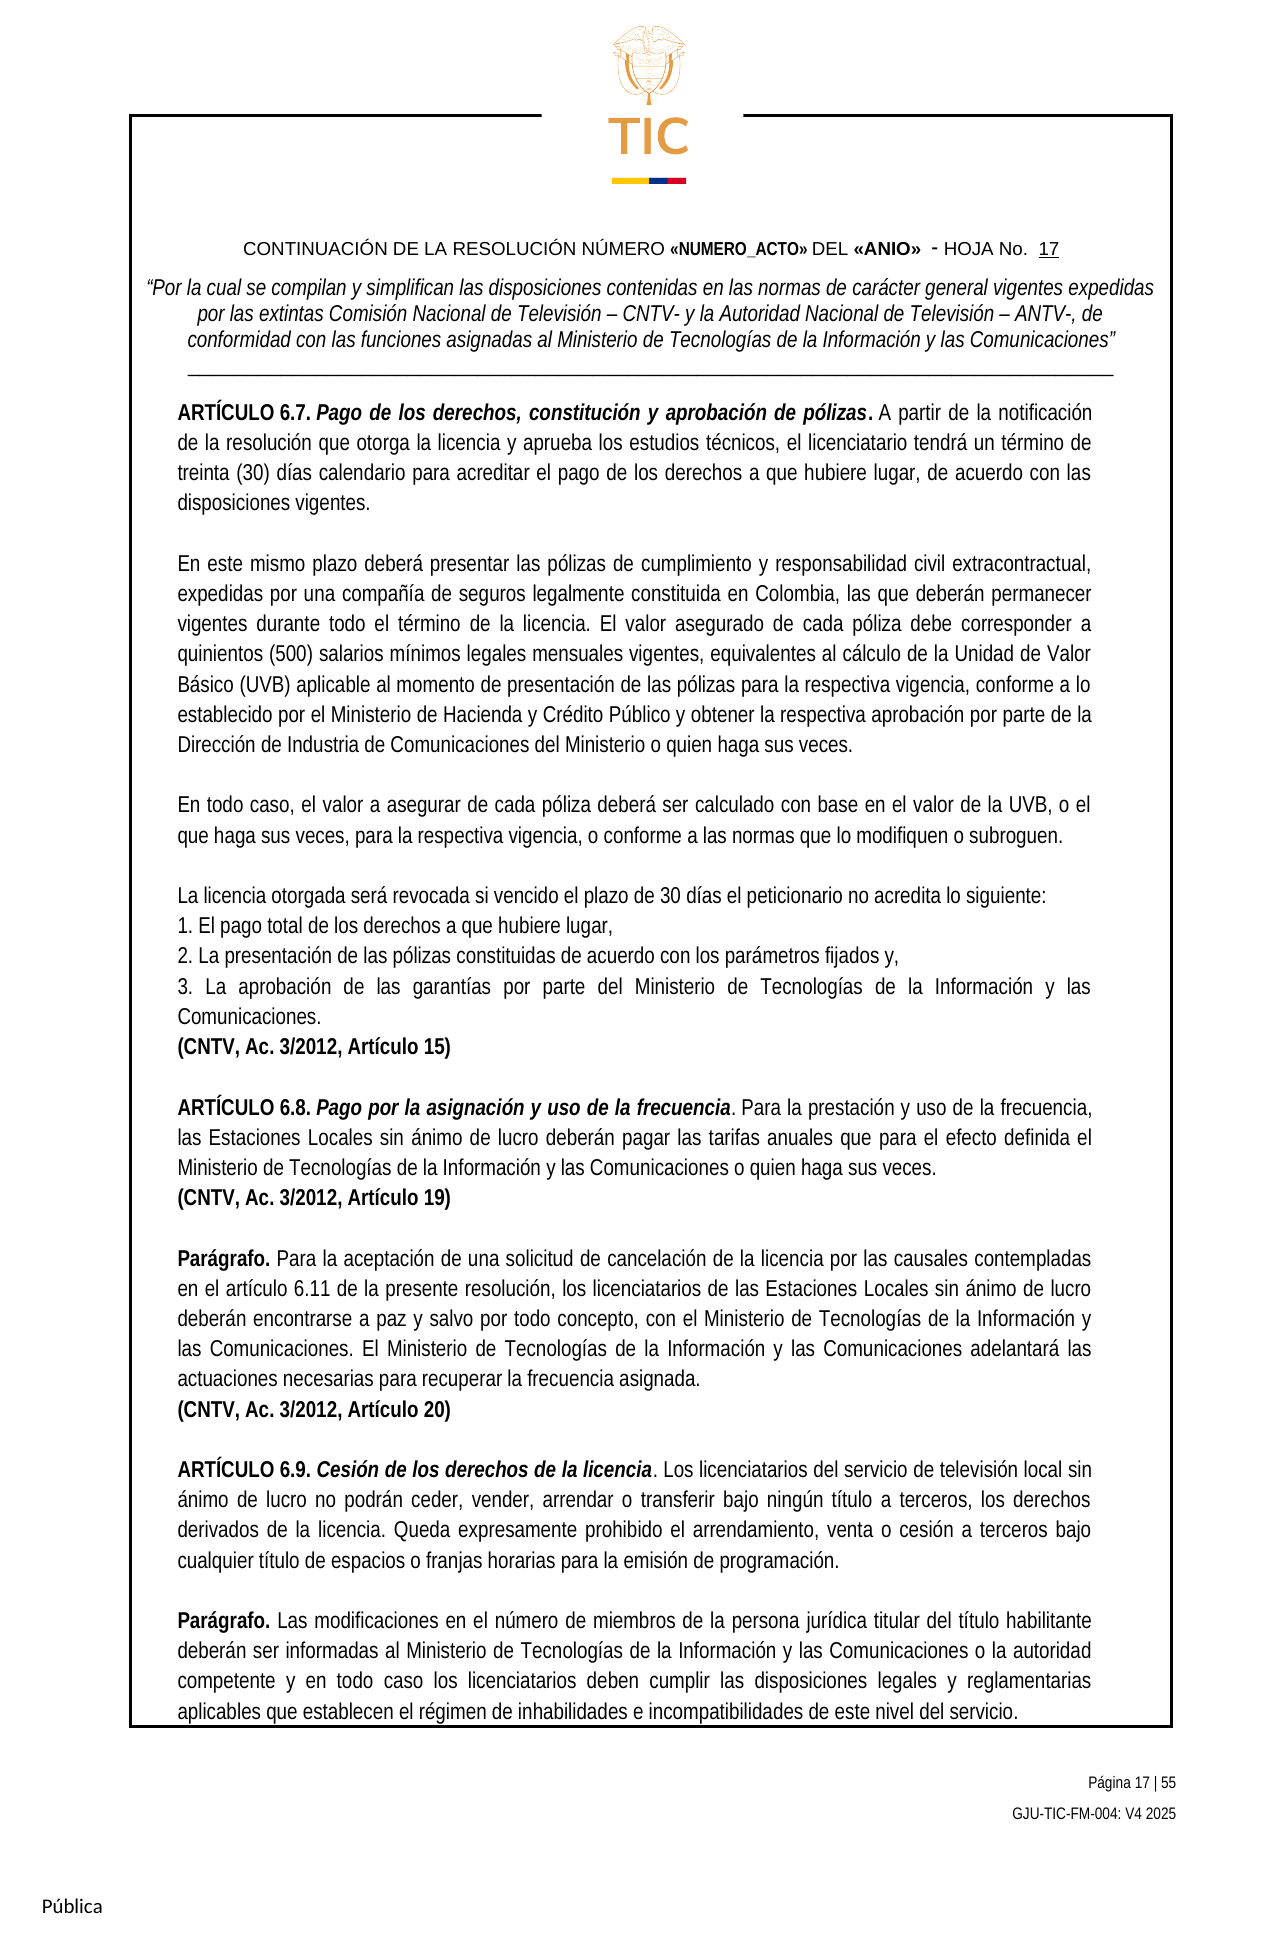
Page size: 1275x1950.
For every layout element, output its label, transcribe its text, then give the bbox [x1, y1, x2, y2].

text En todo caso, el valor a asegurar de cada póliza deberá ser calculado con base en el valor de la UVB, o el que haga sus veces, para la respectiva vigencia, o conforme a las normas que lo modifiquen o subroguen. [177, 791, 1092, 848]
picture [608, 26, 690, 184]
text 1. El pago total de los derechos a que hubiere lugar, [177, 912, 1092, 939]
text En este mismo plazo deberá presentar las pólizas de cumplimiento y responsabilidad civil extracontractual, expedidas por una compañía de seguros legalmente constituida en Colombia, las que deberán permanecer vigentes durante todo el término de la licencia. El valor asegurado de cada póliza debe corresponder a quinientos (500) salarios mínimos legales mensuales vigentes, equivalentes al cálculo de la Unidad de Valor Básico (UVB) aplicable al momento de presentación de las pólizas para la respectiva vigencia, conforme a lo establecido por el Ministerio de Hacienda y Crédito Público y obtener la respectiva aprobación por parte de la Dirección de Industria de Comunicaciones del Ministerio o quien haga sus veces. [177, 550, 1092, 757]
text (CNTV, Ac. 3/2012, Artículo 15) [177, 1033, 1092, 1059]
text (CNTV, Ac. 3/2012, Artículo 20) [177, 1396, 1092, 1422]
text La licencia otorgada será revocada si vencido el plazo de 30 días el peticionario no acredita lo siguiente: [177, 882, 1092, 908]
text ARTÍCULO 6.7. Pago de los derechos, constitución y aprobación de pólizas. A partir de la notificación de la resolución que otorga la licencia y aprueba los estudios técnicos, el licenciatario tendrá un término de treinta (30) días calendario para acreditar el pago de los derechos a que hubiere lugar, de acuerdo con las disposiciones vigentes. [177, 399, 1092, 516]
text Parágrafo. Las modificaciones en el número de miembros de la persona jurídica titular del título habilitante deberán ser informadas al Ministerio de Tecnologías de la Información y las Comunicaciones o la autoridad competente y en todo caso los licenciatarios deben cumplir las disposiciones legales y reglamentarias aplicables que establecen el régimen de inhabilidades e incompatibilidades de este nivel del servicio. [177, 1607, 1092, 1724]
text ARTÍCULO 6.8. Pago por la asignación y uso de la frecuencia. Para la prestación y uso de la frecuencia, las Estaciones Locales sin ánimo de lucro deberán pagar las tarifas anuales que para el efecto definida el Ministerio de Tecnologías de la Información y las Comunicaciones o quien haga sus veces. [177, 1093, 1092, 1180]
text ARTÍCULO 6.9. Cesión de los derechos de la licencia. Los licenciatarios del servicio de televisión local sin ánimo de lucro no podrán ceder, vender, arrendar o transferir bajo ningún título a terceros, los derechos derivados de la licencia. Queda expresamente prohibido el arrendamiento, venta o cesión a terceros bajo cualquier título de espacios o franjas horarias para la emisión de programación. [177, 1456, 1092, 1573]
text (CNTV, Ac. 3/2012, Artículo 19) [177, 1184, 1092, 1211]
text 3. La aprobación de las garantías por parte del Ministerio de Tecnologías de la Información y las Comunicaciones. [177, 973, 1092, 1029]
text 2. La presentación de las pólizas constituidas de acuerdo con los parámetros fijados y, [177, 942, 1092, 969]
text Parágrafo. Para la aceptación de una solicitud de cancelación de la licencia por las causales contempladas en el artículo 6.11 de la presente resolución, los licenciatarios de las Estaciones Locales sin ánimo de lucro deberán encontrarse a paz y salvo por todo concepto, con el Ministerio de Tecnologías de la Información y las Comunicaciones. El Ministerio de Tecnologías de la Información y las Comunicaciones adelantará las actuaciones necesarias para recuperar la frecuencia asignada. [177, 1244, 1092, 1392]
